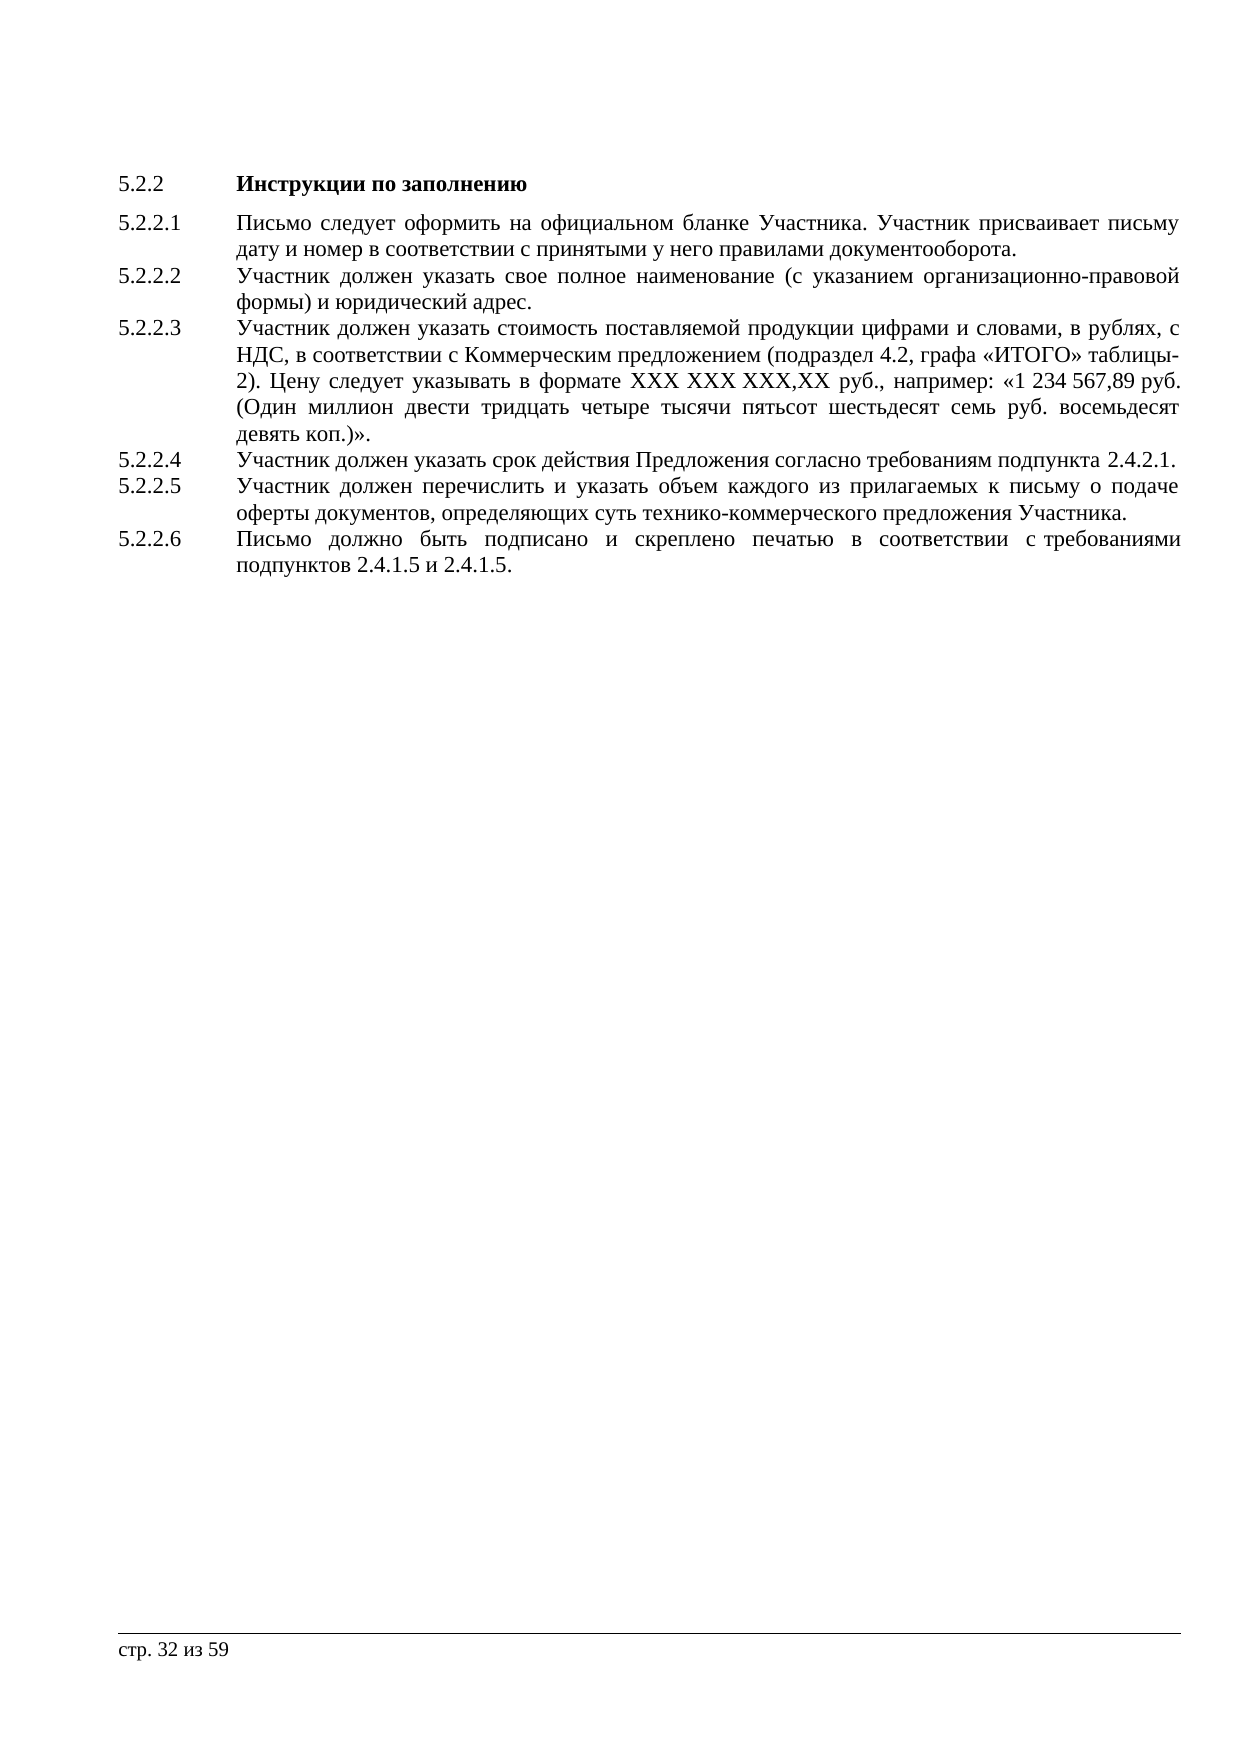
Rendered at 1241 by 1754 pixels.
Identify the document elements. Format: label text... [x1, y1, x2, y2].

text Письмо должно быть подписано и скреплено печатью в соответствии с требованиями подпунктов 2.4.1.5 и 2.4.1.5. [118, 525, 1181, 578]
text Участник должен перечислить и указать объем каждого из прилагаемых к письму о подаче оферты документов, определяющих суть технико-коммерческого предложения Участника. [118, 472, 1181, 525]
text Участник должен указать свое полное наименование (с указанием организационно-правовой формы) и юридический адрес. [118, 262, 1181, 314]
text Участник должен указать срок действия Предложения согласно требованиям подпункта 2.4.2.1. [118, 446, 1181, 472]
text Инструкции по заполнению [118, 170, 1181, 196]
text Письмо следует оформить на официальном бланке Участника. Участник присваивает письму дату и номер в соответствии с принятыми у него правилами документооборота. [118, 209, 1181, 262]
text Участник должен указать стоимость поставляемой продукции цифрами и словами, в рублях, с НДС, в соответствии с Коммерческим предложением (подраздел 4.2, графа «ИТОГО» таблицы-2). Цену следует указывать в формате ХХХ ХХХ ХХХ,ХХ руб., например: «1 234 567,89 руб. (Один миллион двести тридцать четыре тысячи пятьсот шестьдесят семь руб. восемьдесят девять коп.)». [118, 314, 1181, 446]
